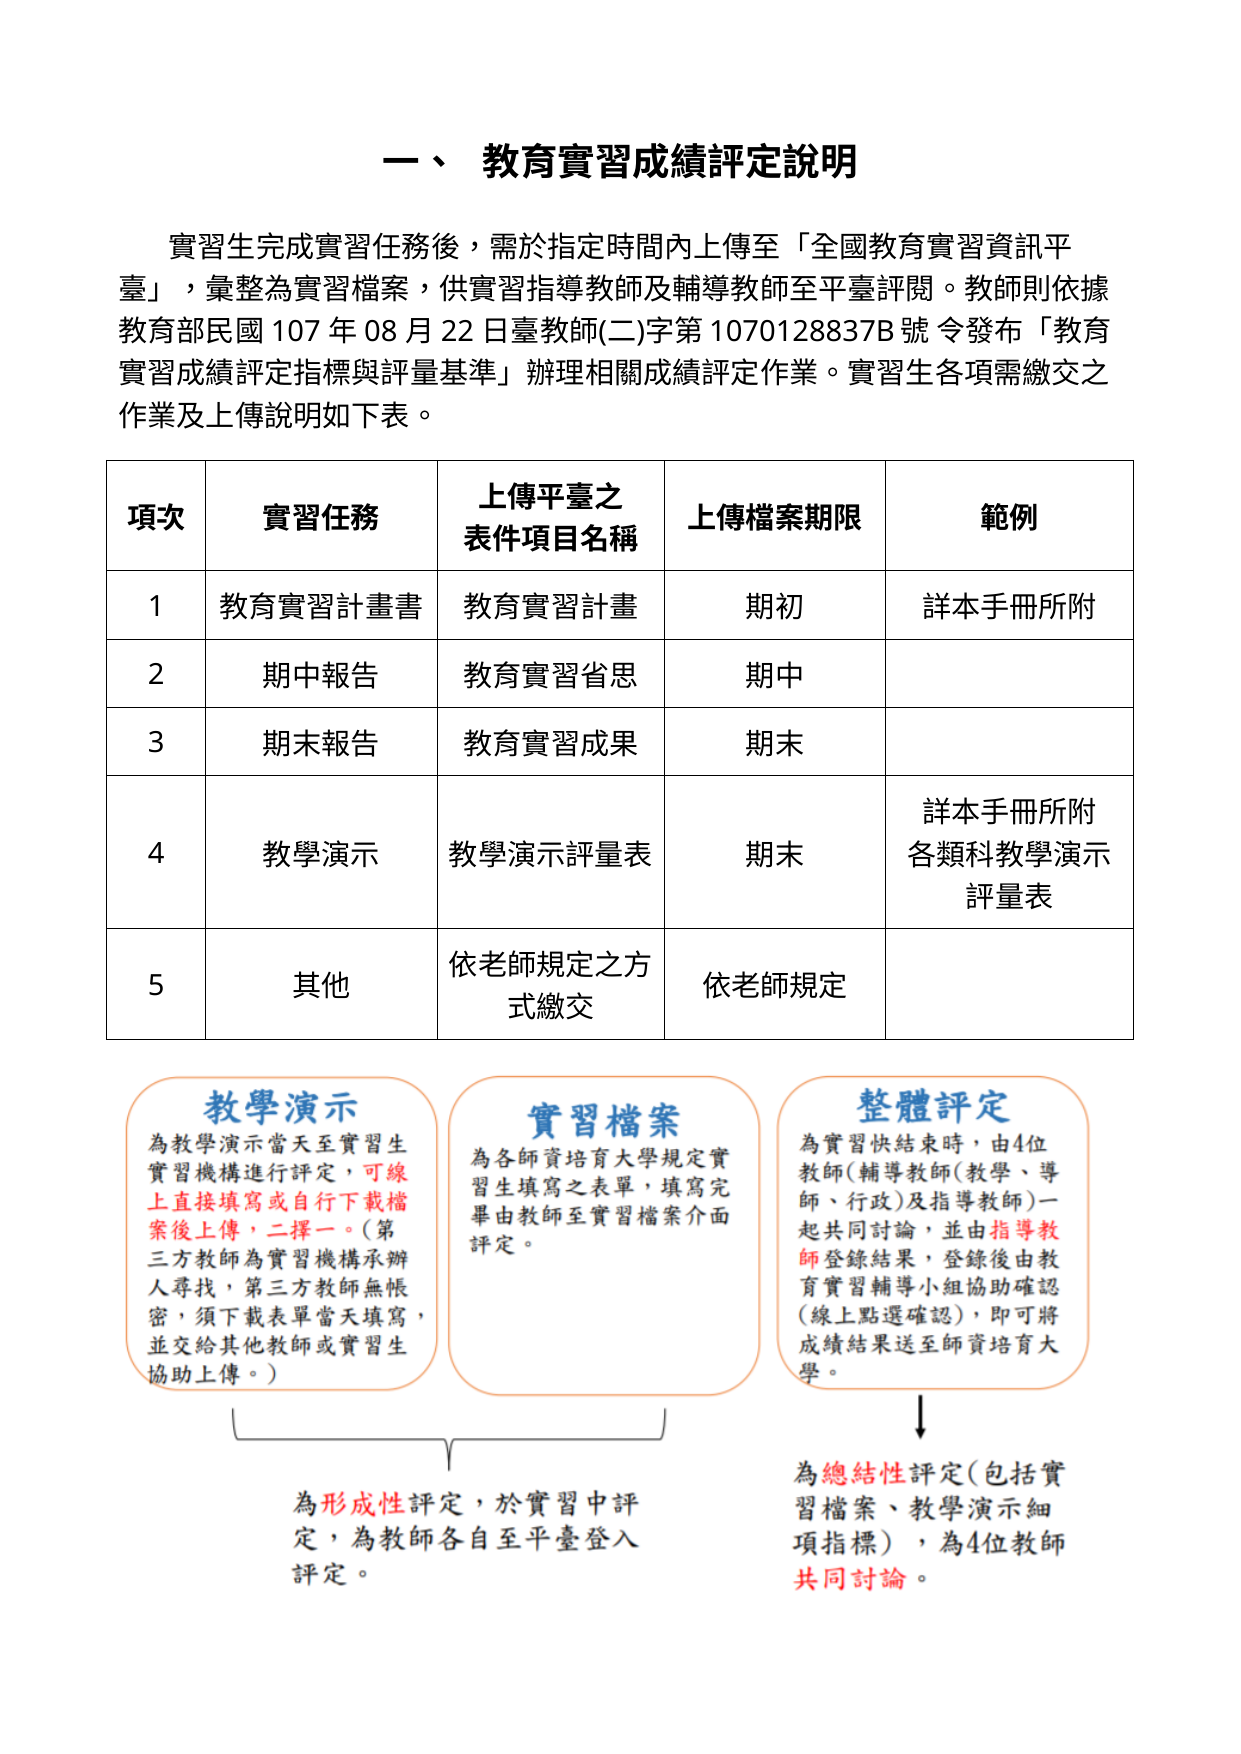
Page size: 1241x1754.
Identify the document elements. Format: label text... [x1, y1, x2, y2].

table_cell 期末報告 [206, 708, 437, 775]
table_cell [886, 640, 1133, 707]
table_cell 詳本手冊所附 各類科教學演示評量表 [886, 776, 1133, 928]
table_cell [886, 708, 1133, 775]
table_header 實習任務 [206, 461, 437, 570]
table_cell 4 [107, 776, 205, 928]
table_cell 期初 [665, 571, 885, 639]
table_cell 詳本手冊所附 [886, 571, 1133, 639]
title 教育實習成績評定說明 [118, 131, 1122, 186]
table_cell 期中報告 [206, 640, 437, 707]
table_cell 期末 [665, 776, 885, 928]
text 實習生完成實習任務後，需於指定時間內上傳至「全國教育實習資訊平臺」，彙整為實習檔案，供實習指導教師及輔導教師至平臺評閱。教師則依據教育部民國 107 年 08 月 22 日臺教師(二)字第1070128837B號 令發布「教育實習成績評定指標與評量基準」辦理相關成績評定作業。實習生各項需繳交之作業及上傳說明如下表。 [118, 223, 1122, 435]
table_cell 3 [107, 708, 205, 775]
table_cell 教育實習省思 [438, 640, 664, 707]
table_cell 其他 [206, 929, 437, 1039]
table_cell 依老師規定之方式繳交 [438, 929, 664, 1039]
table_cell 教育實習計畫書 [206, 571, 437, 639]
table_cell 期中 [665, 640, 885, 707]
table_header 範例 [886, 461, 1133, 570]
picture [118, 1065, 1116, 1596]
table_cell 教學演示 [206, 776, 437, 928]
table_cell 2 [107, 640, 205, 707]
table_cell 期末 [665, 708, 885, 775]
table_header 項次 [107, 461, 205, 570]
table_cell 教育實習成果 [438, 708, 664, 775]
table_cell 1 [107, 571, 205, 639]
table_header 上傳檔案期限 [665, 461, 885, 570]
table_cell [886, 929, 1133, 1039]
table_header 上傳平臺之 表件項目名稱 [438, 461, 664, 570]
table_cell 5 [107, 929, 205, 1039]
table_cell 教育實習計畫 [438, 571, 664, 639]
table_cell 依老師規定 [665, 929, 885, 1039]
table_cell 教學演示評量表 [438, 776, 664, 928]
